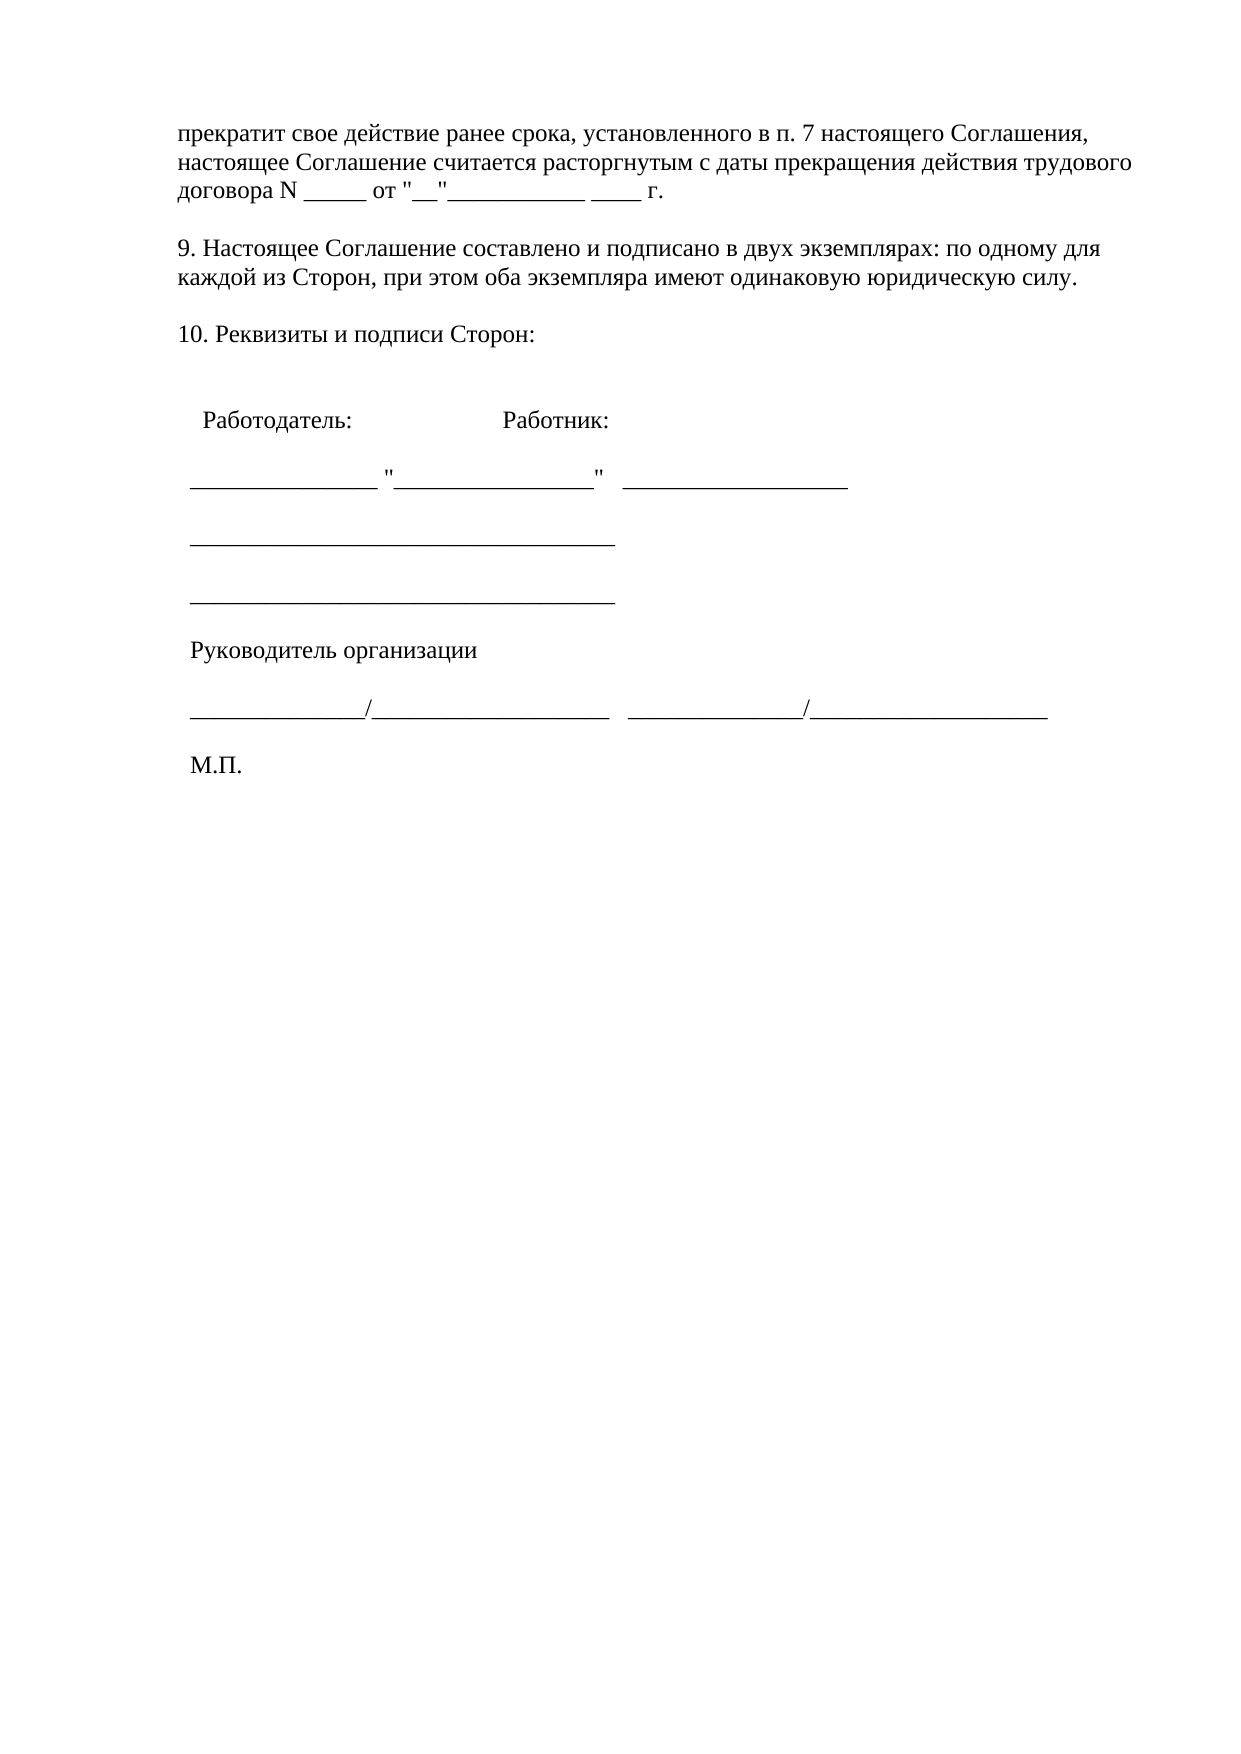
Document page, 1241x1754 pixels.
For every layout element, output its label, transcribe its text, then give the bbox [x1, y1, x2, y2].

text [177, 118, 1152, 204]
text Работодатель: Работник: _______________ "________________" __________________ __________________________________ __________________________________ Руководитель организации ______________/___________________ ______________/___________________ М.П. [177, 348, 1152, 779]
text 10. Реквизиты и подписи Сторон: [177, 291, 1152, 348]
text 9. Настоящее Соглашение составлено и подписано в двух экземплярах: по одному для каждой из Сторон, при этом оба экземпляра имеют одинаковую юридическую силу. [177, 204, 1152, 291]
